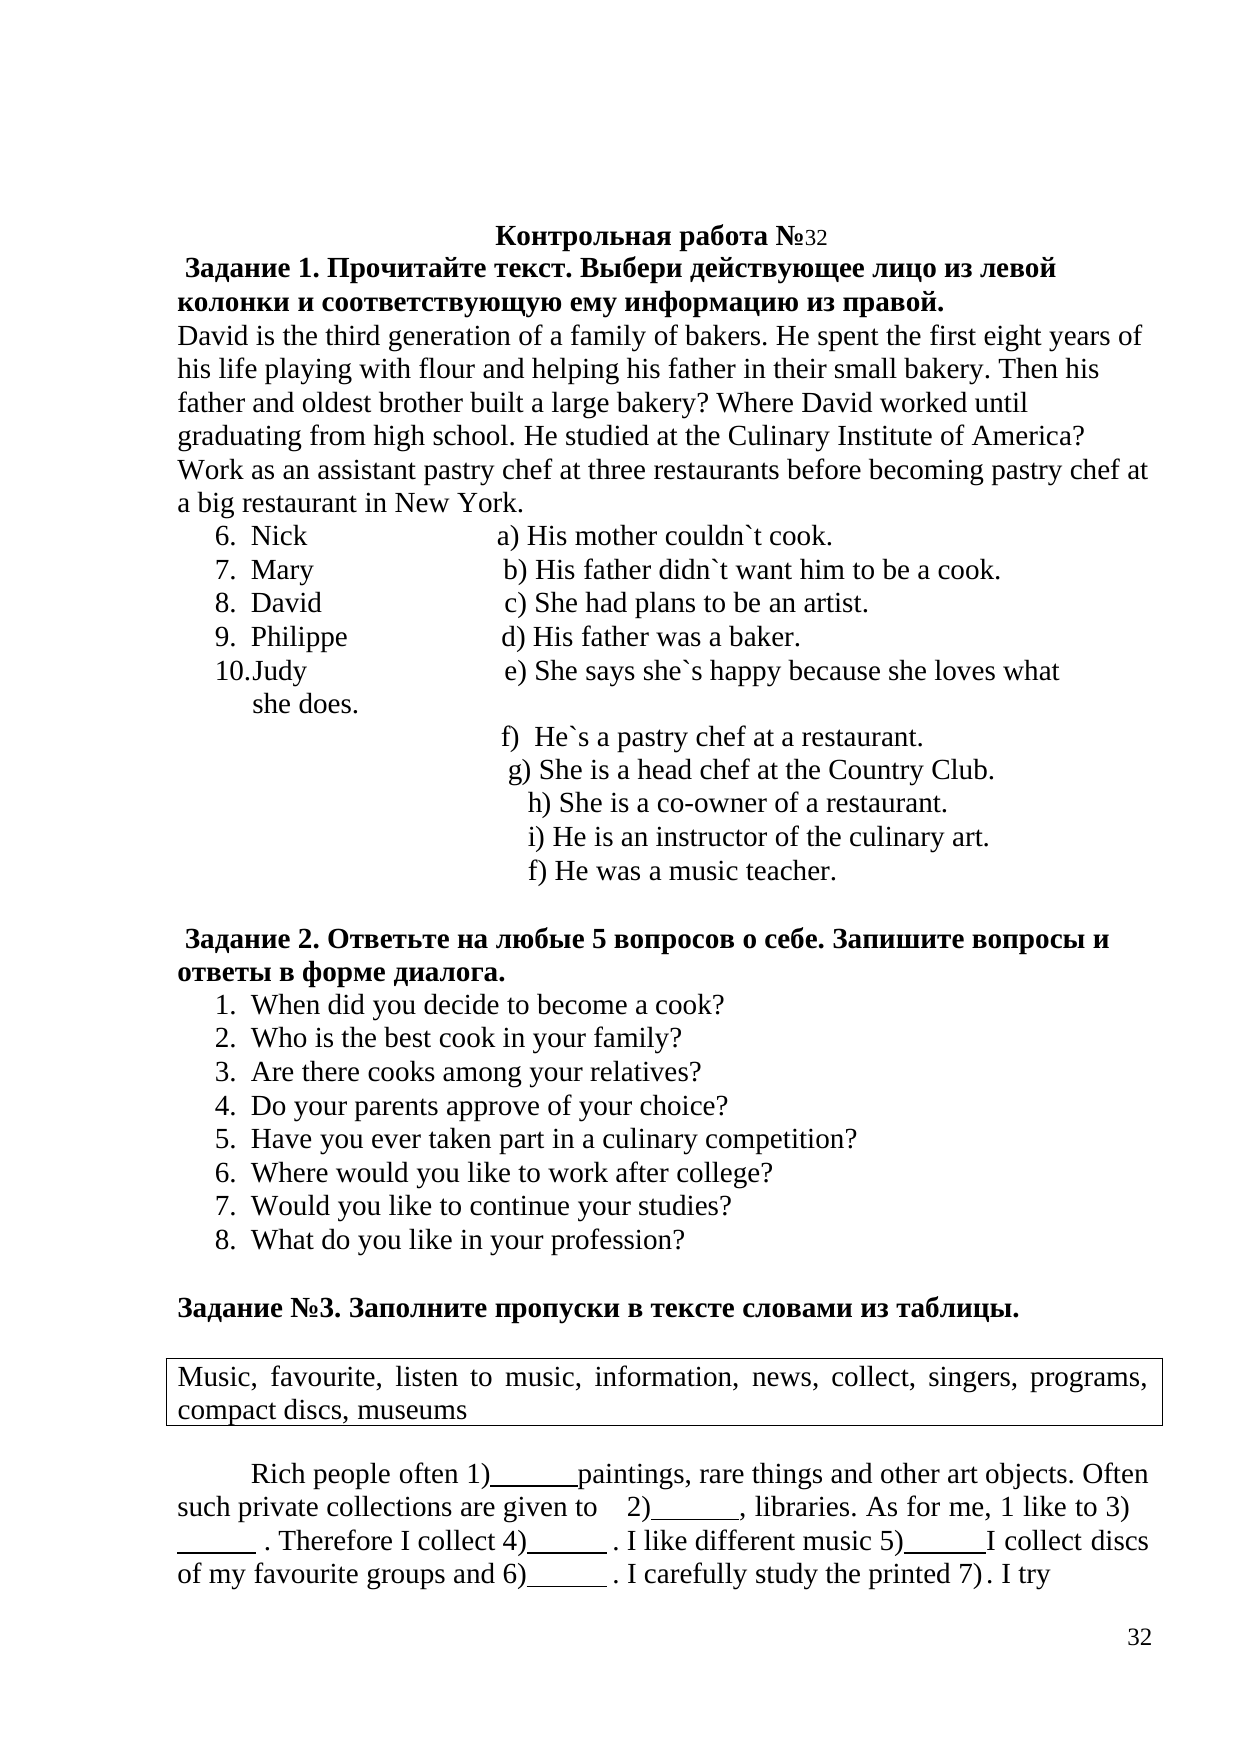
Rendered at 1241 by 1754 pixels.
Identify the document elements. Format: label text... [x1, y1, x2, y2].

subtitle Задание №3. Заполните пропуски в тексте словами из таблицы. [177, 1290, 1238, 1323]
subtitle Задание 2. Ответьте на любые 5 вопросов о себе. Запишите вопросы и ответы в форме диалога. [177, 921, 1151, 988]
text Work as an assistant pastry chef at three restaurants before becoming pastry chef at a big restaurant in New York. [177, 452, 1151, 519]
list Do your parents approve of your choice? [214, 1088, 1238, 1122]
list Nick a) His mother couldn`t cook. [214, 519, 1238, 552]
list Philippe d) His father was a baker. [214, 619, 1238, 653]
subtitle Задание 1. Прочитайте текст. Выбери действующее лицо из левой колонки и соответствующую ему информацию из правой. [177, 251, 1151, 318]
list He`s a pastry chef at a restaurant. [501, 720, 1238, 753]
list She is a co-owner of a restaurant. [528, 786, 1238, 820]
list He is an instructor of the culinary art. [528, 820, 1238, 853]
list When did you decide to become a cook? [214, 988, 1238, 1021]
text Rich people often 1) paintings, rare things and other art objects. Often [251, 1456, 1238, 1489]
list Mary b) His father didn`t want him to be a cook. [214, 552, 1238, 586]
text . Therefore I collect 4) . I like different music 5) I collect discs of my favourite groups and 6) . I carefully study the printed 7) . I try [177, 1523, 1152, 1590]
list Would you like to continue your studies? [214, 1189, 1238, 1222]
text David is the third generation of a family of bakers. He spent the first eight years of his life playing with flour and helping his father in their small bakery. Then his father and oldest brother built a large bakery? Where David worked until graduating from high school. He studied at the Culinary Institute of America? [177, 318, 1150, 452]
text such private collections are given to 2) , libraries. As for me, 1 like to 3) [177, 1489, 1238, 1523]
text f) He was a music teacher. [528, 853, 1238, 887]
list What do you like in your profession? [214, 1222, 1238, 1256]
list Judy e) She says she`s happy because she loves what she does. [214, 653, 1106, 720]
list Who is the best cook in your family? [214, 1021, 1238, 1054]
list David c) She had plans to be an artist. [214, 586, 1238, 619]
list Where would you like to work after college? [214, 1155, 1238, 1189]
list Have you ever taken part in a culinary competition? [214, 1122, 1238, 1155]
list She is a head chef at the Country Club. [508, 753, 1238, 786]
list Are there cooks among your relatives? [214, 1054, 1238, 1088]
